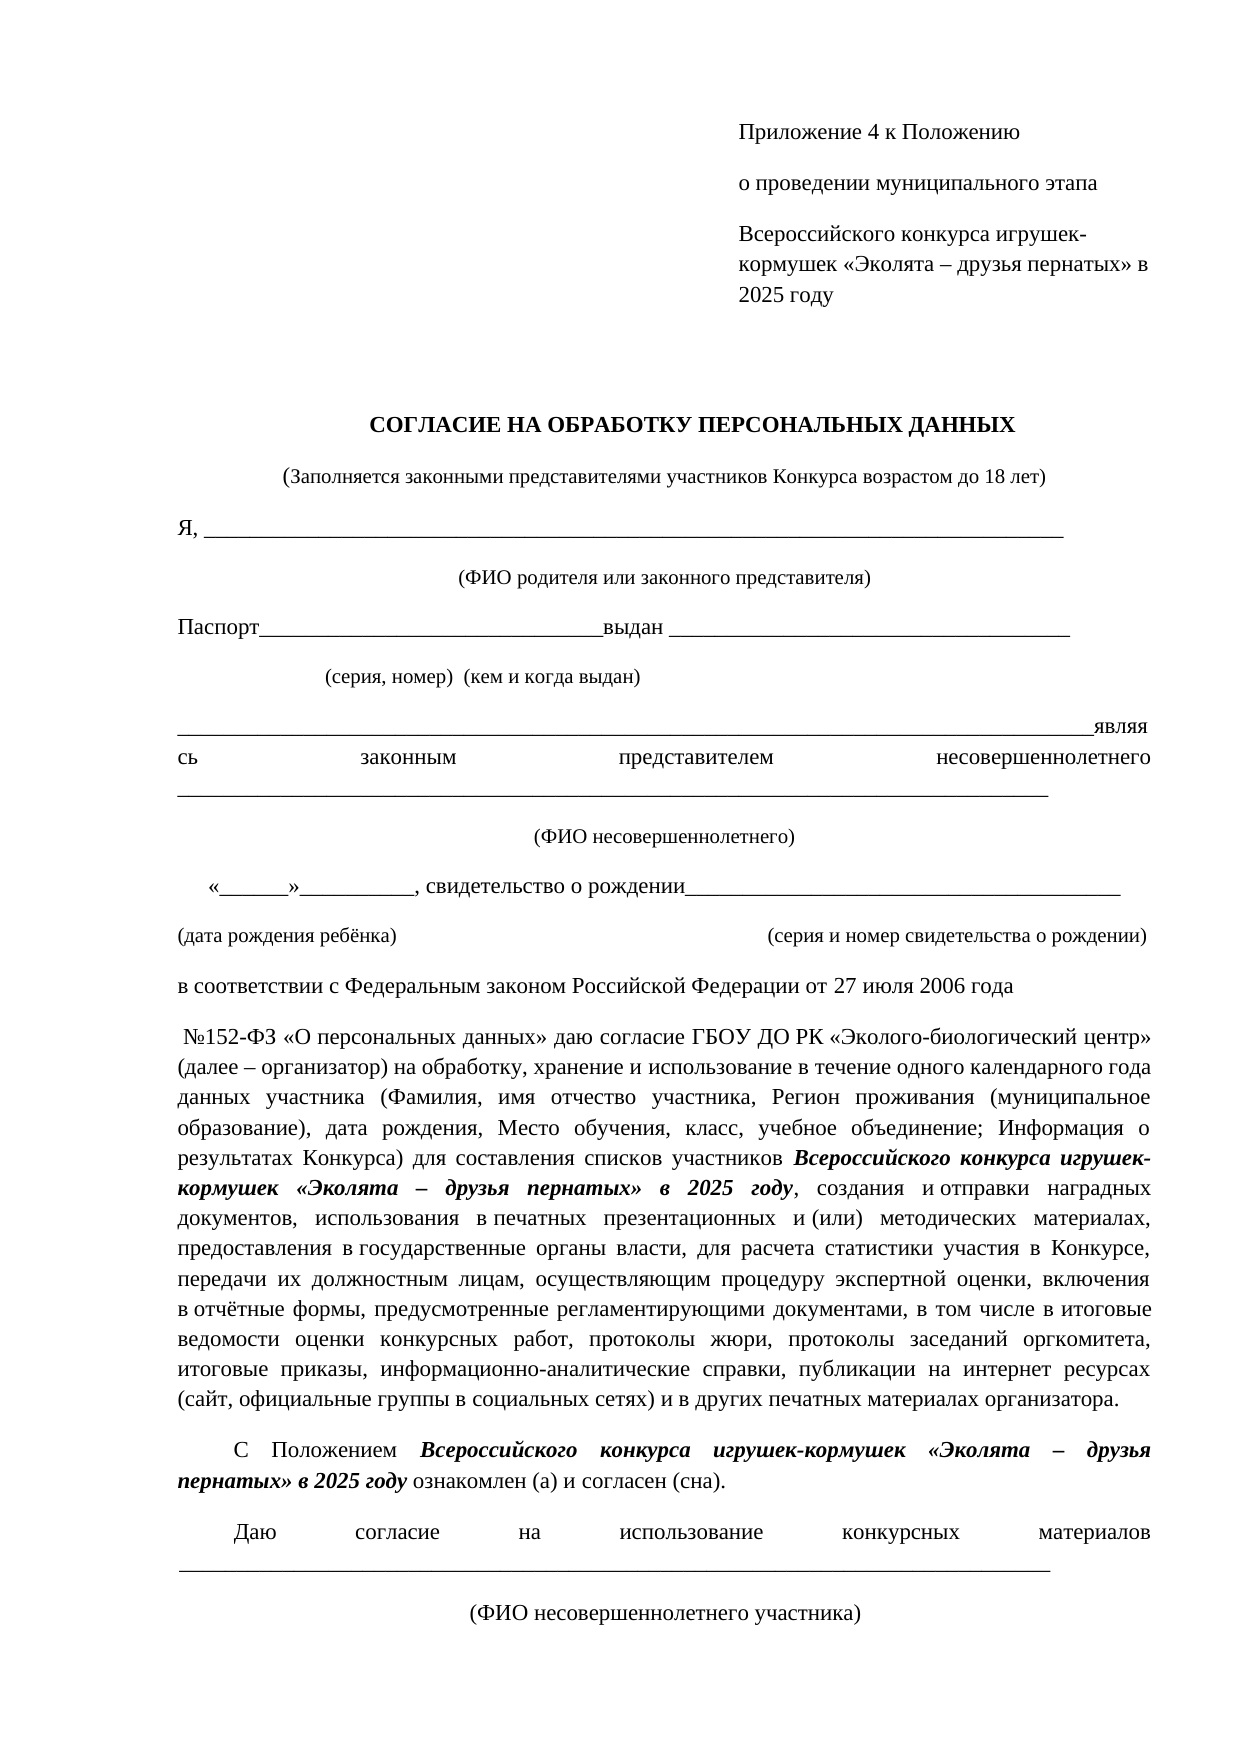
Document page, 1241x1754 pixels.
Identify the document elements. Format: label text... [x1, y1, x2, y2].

text в соответствии с Федеральным законом Российской Федерации от 27 июля 2006 года [177, 972, 1152, 998]
text СОГЛАСИЕ НА ОБРАБОТКУ ПЕРСОНАЛЬНЫХ ДАННЫХ [177, 411, 1152, 438]
text Я, ___________________________________________________________________________ [177, 513, 1152, 540]
text (серия, номер) (кем и когда выдан) [251, 664, 1152, 688]
text (Заполняется законными представителями участников Конкурса возрастом до 18 лет) [177, 462, 1152, 489]
text Паспорт______________________________выдан ___________________________________ [177, 613, 1152, 639]
text Всероссийского конкурса игрушек-кормушек «Эколята – друзья пернатых» в 2025 году [738, 220, 1152, 307]
text (ФИО родителя или законного представителя) [177, 564, 1152, 589]
text «______»__________, свидетельство о рождении______________________________________ [177, 872, 1152, 899]
text ________________________________________________________________________________являясь законным представителем несовершеннолетнего ____________________________________________________________________________ [177, 712, 1152, 799]
text №152-ФЗ «О персональных данных» даю согласие ГБОУ ДО РК «Эколого-биологический центр» (далее – организатор) на обработку, хранение и использование в течение одного календарного года данных участника (Фамилия, имя отчество участника, Регион проживания (муниципальное образование), дата рождения, Место обучения, класс, учебное объединение; Информация о результатах Конкурса) для составления списков участников Всероссийского конкурса игрушек-кормушек «Эколята – друзья пернатых» в 2025 году, создания и отправки наградных документов, использования в печатных презентационных и (или) методических материалах, предоставления в государственные органы власти, для расчета статистики участия в Конкурсе, передачи их должностным лицам, осуществляющим процедуру экспертной оценки, включения в отчётные формы, предусмотренные регламентирующими документами, в том числе в итоговые ведомости оценки конкурсных работ, протоколы жюри, протоколы заседаний оргкомитета, итоговые приказы, информационно-аналитические справки, публикации на интернет ресурсах (сайт, официальные группы в социальных сетях) и в других печатных материалах организатора. [177, 1023, 1152, 1412]
text Приложение 4 к Положению [738, 118, 1152, 144]
text (дата рождения ребёнка) (серия и номер свидетельства о рождении) [177, 923, 1152, 947]
text С Положением Всероссийского конкурса игрушек-кормушек «Эколята – друзья пернатых» в 2025 году ознакомлен (а) и согласен (сна). [177, 1436, 1152, 1493]
text Даю согласие на использование конкурсных материалов ____________________________________________________________________________ [179, 1518, 1152, 1574]
text о проведении муниципального этапа [738, 169, 1152, 196]
text (ФИО несовершеннолетнего) [177, 824, 1152, 848]
text (ФИО несовершеннолетнего участника) [179, 1599, 1152, 1625]
